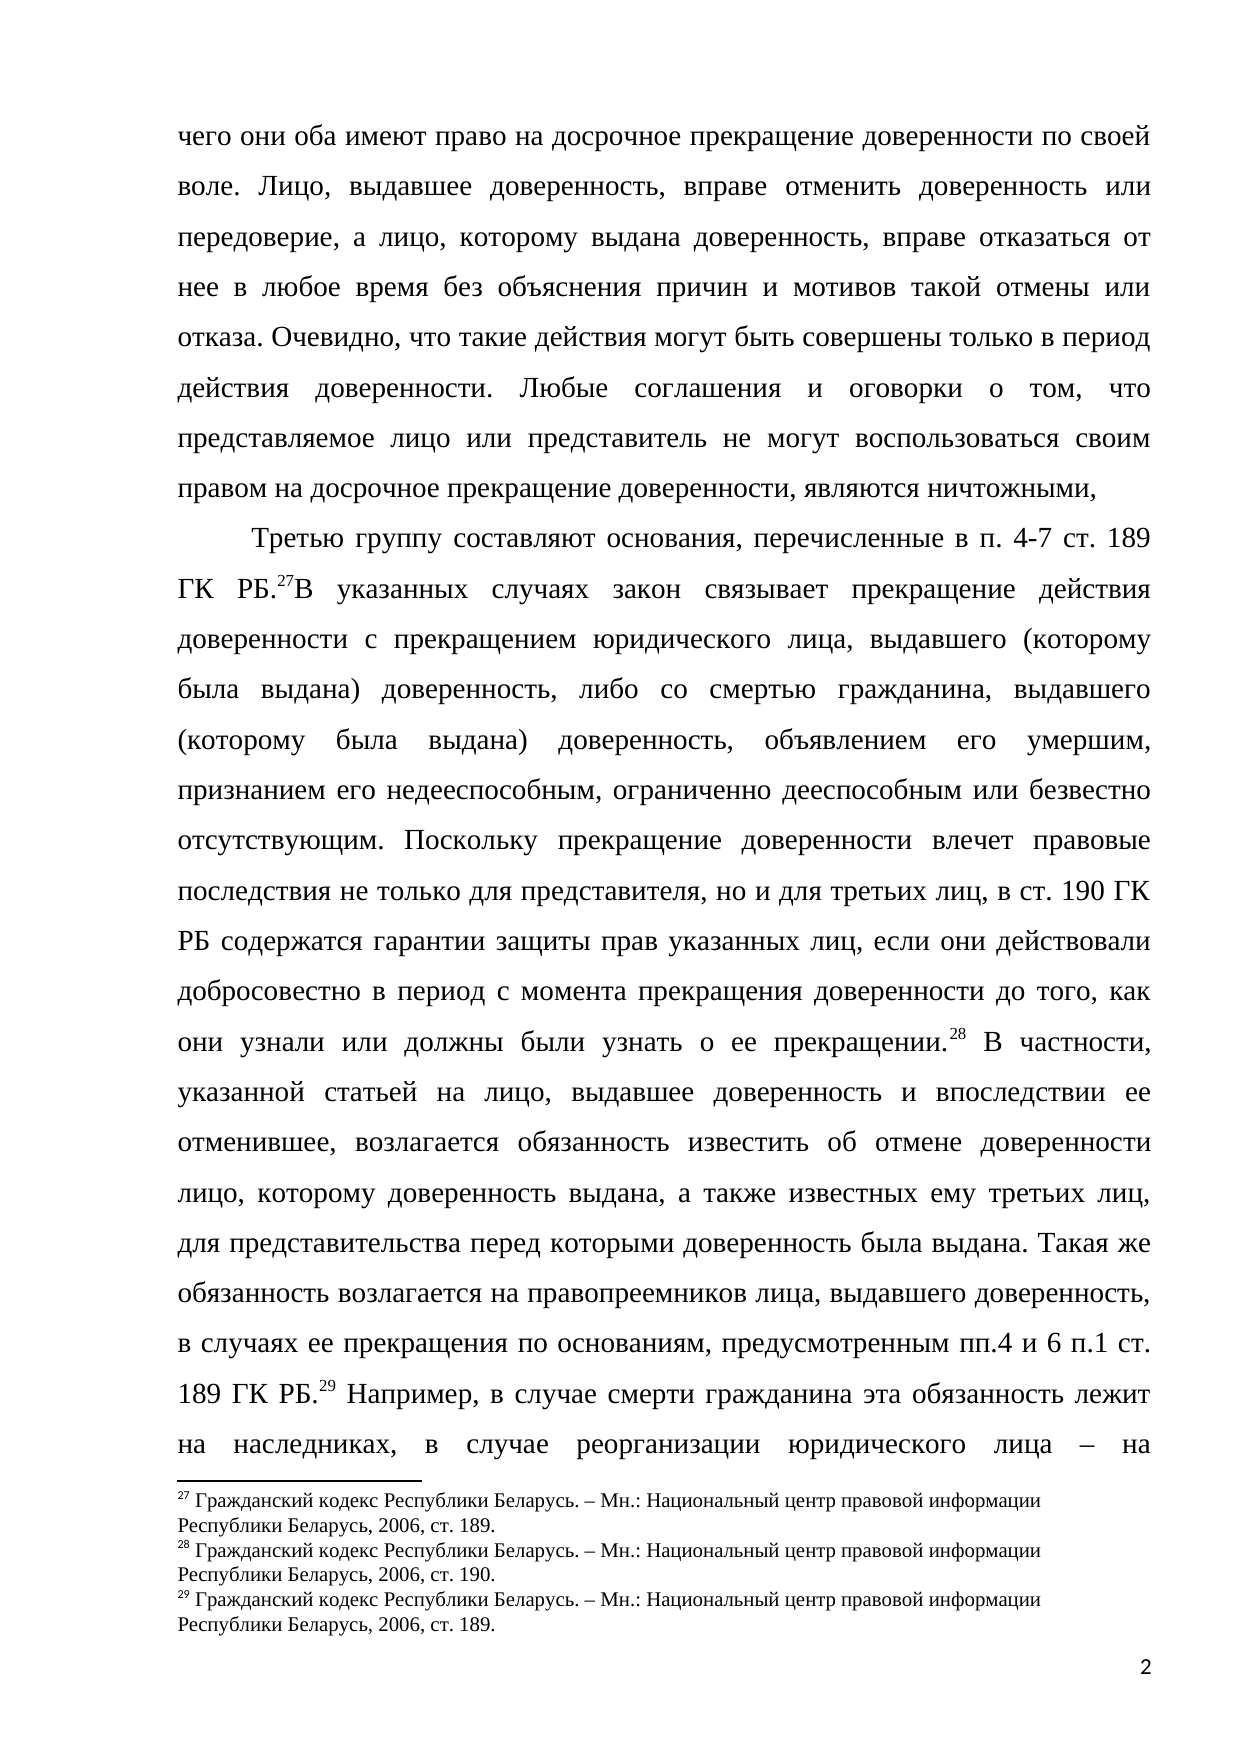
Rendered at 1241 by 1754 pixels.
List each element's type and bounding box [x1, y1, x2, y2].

list [177, 521, 1152, 1460]
list [177, 118, 1152, 504]
